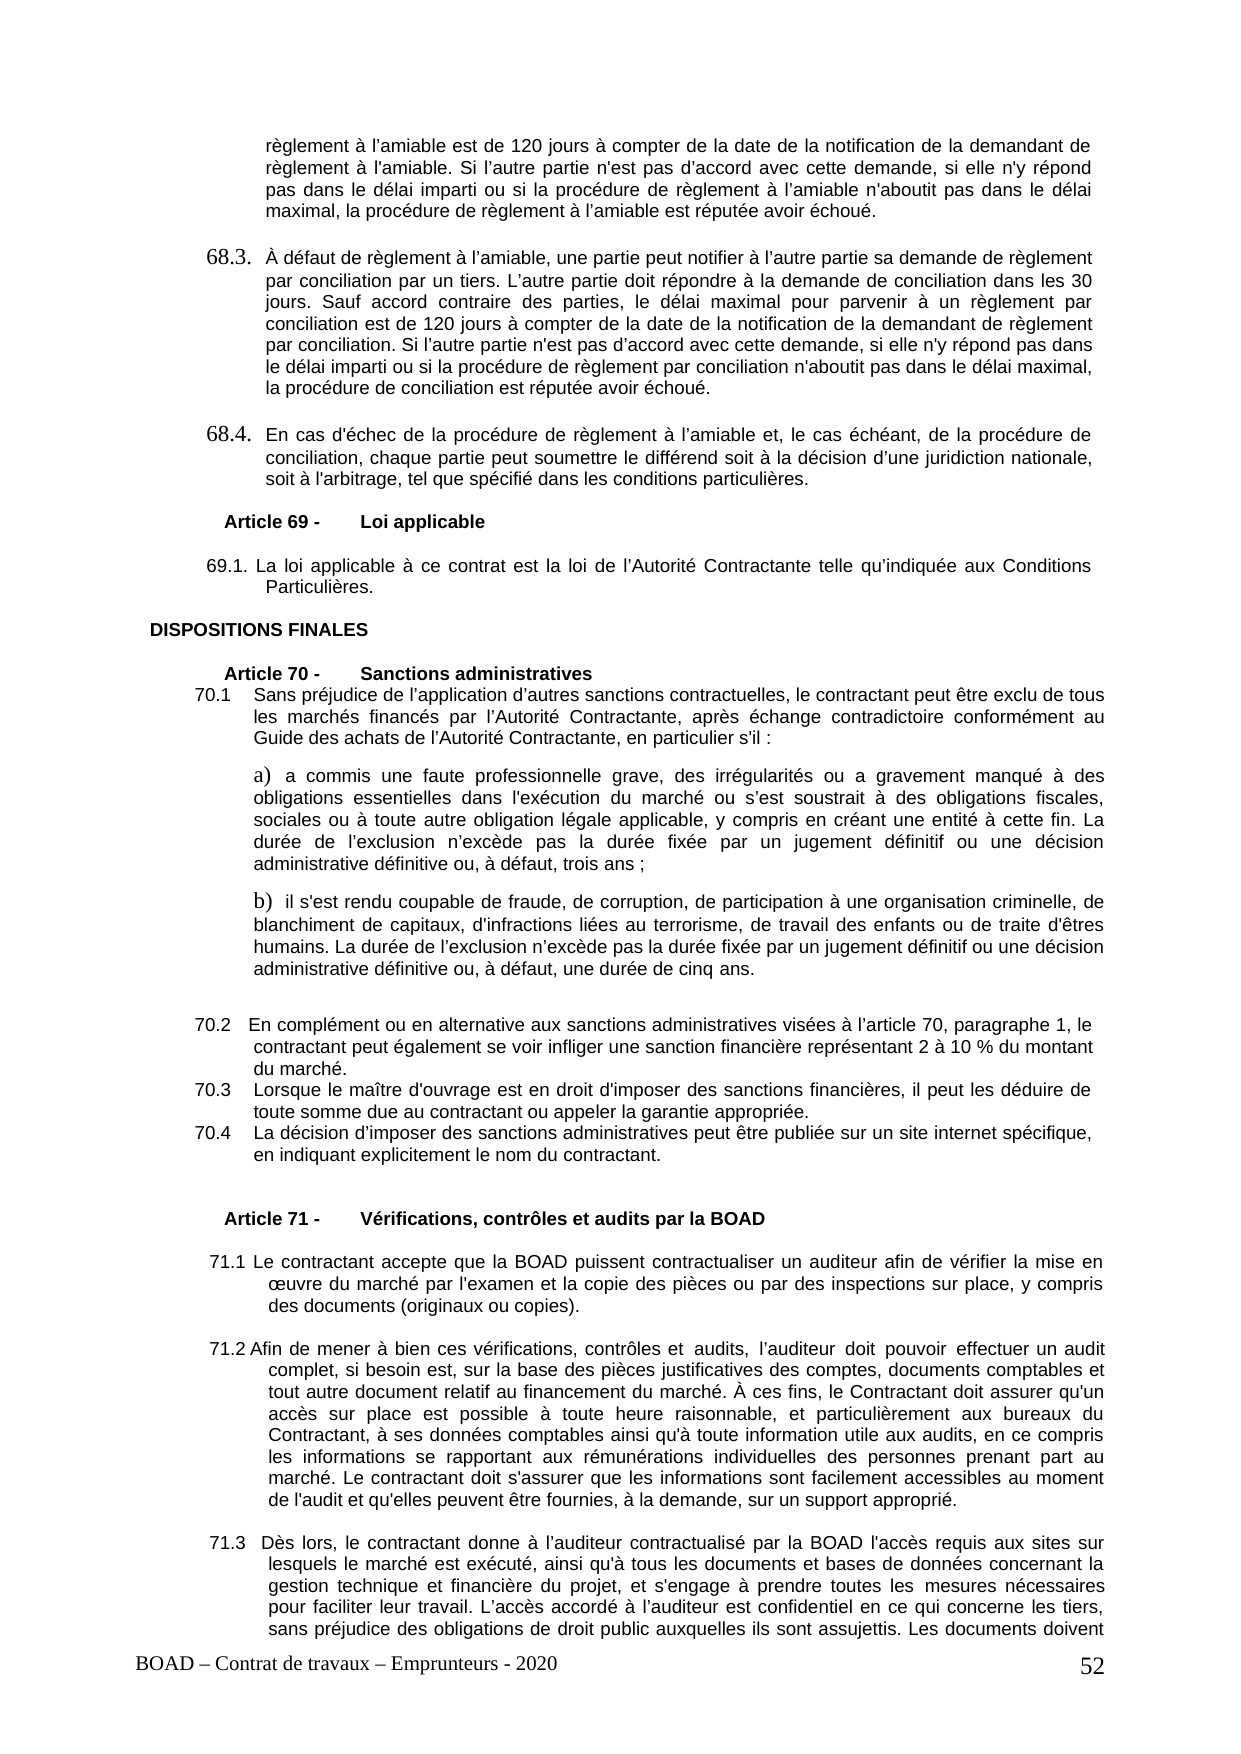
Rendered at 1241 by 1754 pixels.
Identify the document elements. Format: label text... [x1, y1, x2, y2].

subtitle Article 71 - Vérifications, contrôles et audits par la BOAD [224, 1208, 1105, 1230]
text 69.1. La loi applicable à ce contrat est la loi de l’Autorité Contractante telle qu’indiquée aux Conditions Particulières. [206, 554, 1093, 598]
list En cas d'échec de la procédure de règlement à l’amiable et, le cas échéant, de la procédure de conciliation, chaque partie peut soumettre le différend soit à la décision d’une juridiction nationale, soit à l'arbitrage, tel que spécifié dans les conditions particulières. [206, 420, 1093, 490]
list À défaut de règlement à l’amiable, une partie peut notifier à l’autre partie sa demande de règlement par conciliation par un tiers. L’autre partie doit répondre à la demande de conciliation dans les 30 jours. Sauf accord contraire des parties, le délai maximal pour parvenir à un règlement par conciliation est de 120 jours à compter de la date de la notification de la demandant de règlement par conciliation. Si l’autre partie n'est pas d’accord avec cette demande, si elle n'y répond pas dans le délai imparti ou si la procédure de règlement par conciliation n'aboutit pas dans le délai maximal, la procédure de conciliation est réputée avoir échoué. [206, 243, 1093, 399]
subtitle Article 70 - Sanctions administratives [224, 662, 1105, 684]
list 70.1 Sans préjudice de l’application d’autres sanctions contractuelles, le contractant peut être exclu de tous les marchés financés par l’Autorité Contractante, après échange contradictoire conformément au Guide des achats de l’Autorité Contractante, en particulier s'il : [179, 684, 1105, 748]
list Lorsque le maître d'ouvrage est en droit d'imposer des sanctions financières, il peut les déduire de toute somme due au contractant ou appeler la garantie appropriée. [194, 1079, 1092, 1122]
list il s'est rendu coupable de fraude, de corruption, de participation à une organisation criminelle, de blanchiment de capitaux, d'infractions liées au terrorisme, de travail des enfants ou de traite d'êtres humains. La durée de l’exclusion n’excède pas la durée fixée par un jugement définitif ou une décision administrative définitive ou, à défaut, une durée de cinq ans. [253, 887, 1105, 979]
list a commis une faute professionnelle grave, des irrégularités ou a gravement manqué à des obligations essentielles dans l'exécution du marché ou s’est soustrait à des obligations fiscales, sociales ou à toute autre obligation légale applicable, y compris en créant une entité à cette fin. La durée de l’exclusion n’excède pas la durée fixée par un jugement définitif ou une décision administrative définitive ou, à défaut, trois ans ; [253, 761, 1105, 874]
list La décision d’imposer des sanctions administratives peut être publiée sur un site internet spécifique, en indiquant explicitement le nom du contractant. [194, 1122, 1093, 1165]
list 70.2 En complément ou en alternative aux sanctions administratives visées à l’article 70, paragraphe 1, le contractant peut également se voir infliger une sanction financière représentant 2 à 10 % du montant du marché. [194, 1014, 1093, 1079]
subtitle DISPOSITIONS FINALES [149, 619, 1105, 641]
subtitle Article 69 - Loi applicable [224, 511, 1105, 533]
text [209, 1532, 1105, 1639]
text 71.2 Afin de mener à bien ces vérifications, contrôles et audits, l’auditeur doit pouvoir effectuer un audit complet, si besoin est, sur la base des pièces justificatives des comptes, documents comptables et tout autre document relatif au financement du marché. À ces fins, le Contractant doit assurer qu'un accès sur place est possible à toute heure raisonnable, et particulièrement aux bureaux du Contractant, à ses données comptables ainsi qu'à toute information utile aux audits, en ce compris les informations se rapportant aux rémunérations individuelles des personnes prenant part au marché. Le contractant doit s'assurer que les informations sont facilement accessibles au moment de l'audit et qu'elles peuvent être fournies, à la demande, sur un support approprié. [209, 1338, 1105, 1510]
text 71.1 Le contractant accepte que la BOAD puissent contractualiser un auditeur afin de vérifier la mise en œuvre du marché par l'examen et la copie des pièces ou par des inspections sur place, y compris des documents (originaux ou copies). [209, 1251, 1105, 1316]
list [206, 135, 1093, 221]
